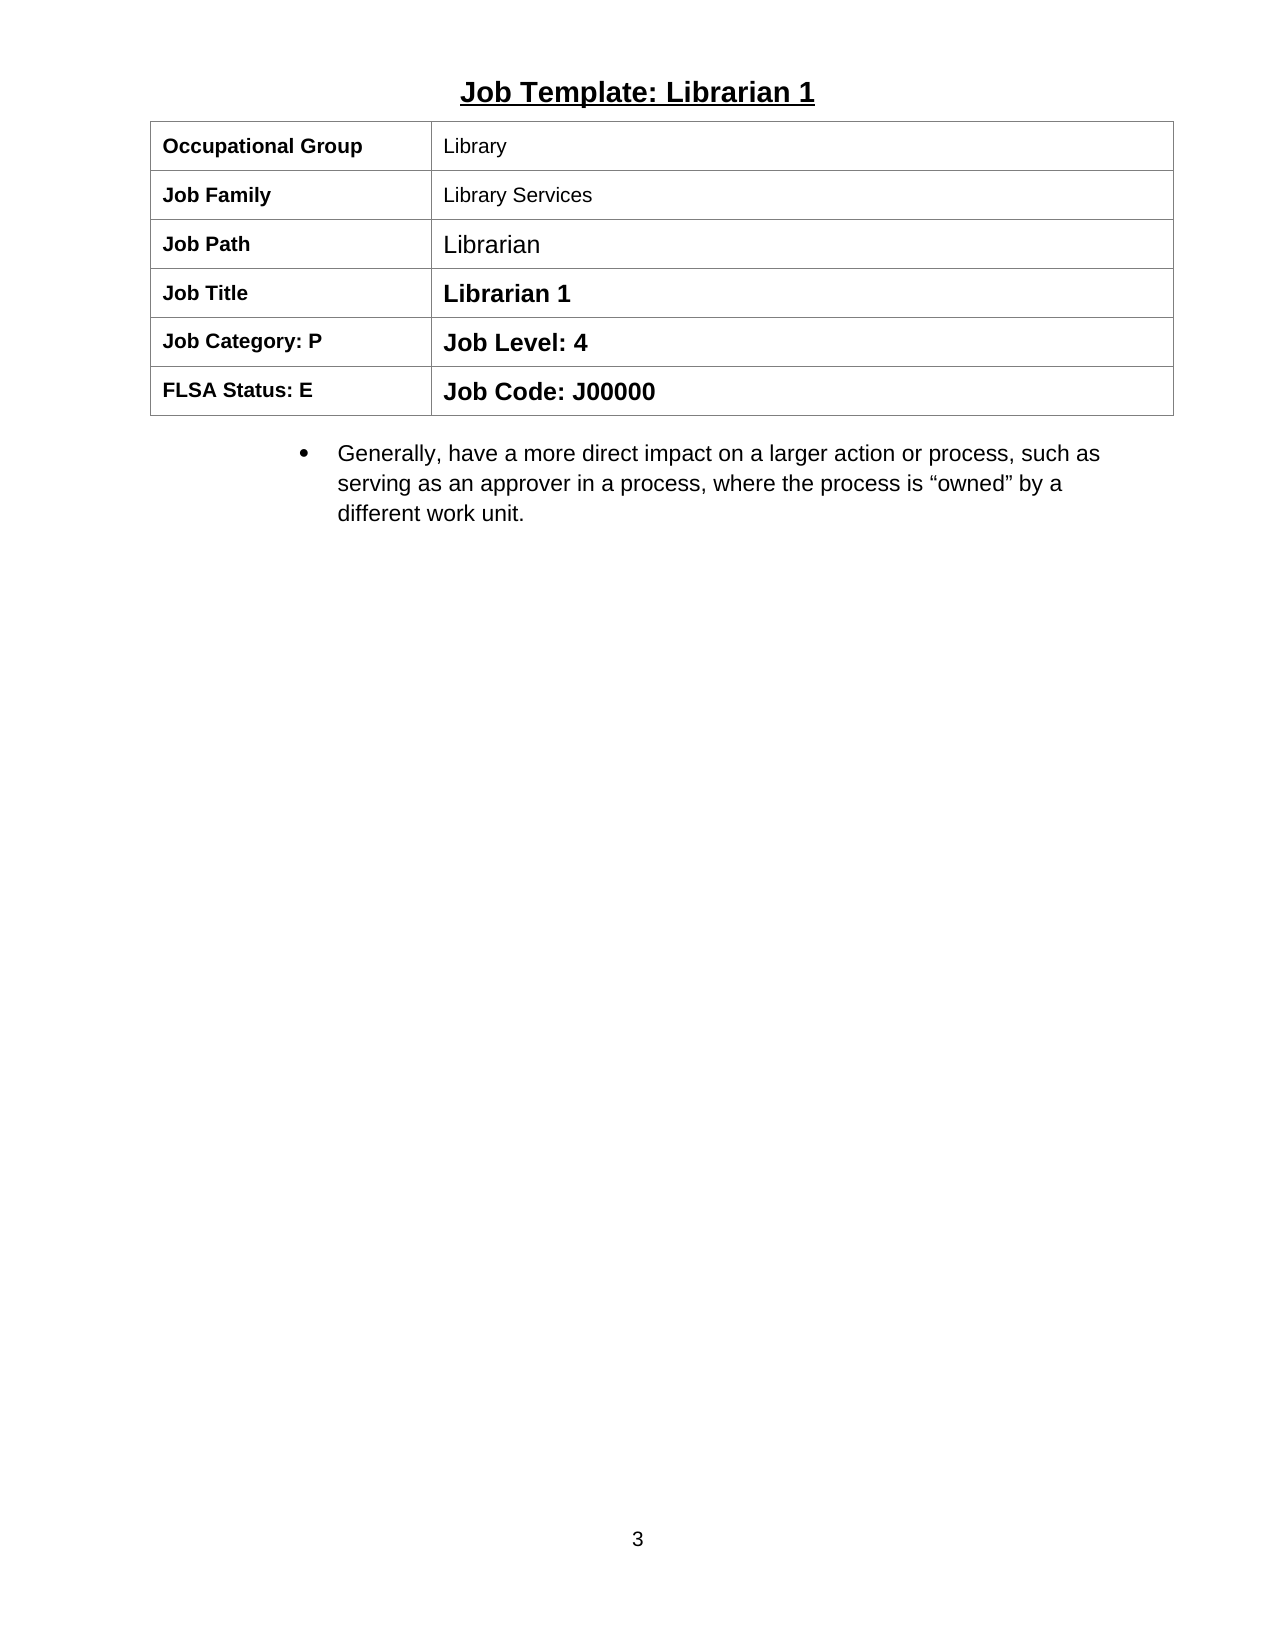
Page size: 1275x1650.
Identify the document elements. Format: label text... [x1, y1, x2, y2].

list Generally, have a more direct impact on a larger action or process, such as serving as an approver in a process, where the process is “owned” by a different work unit. [300, 440, 1125, 527]
